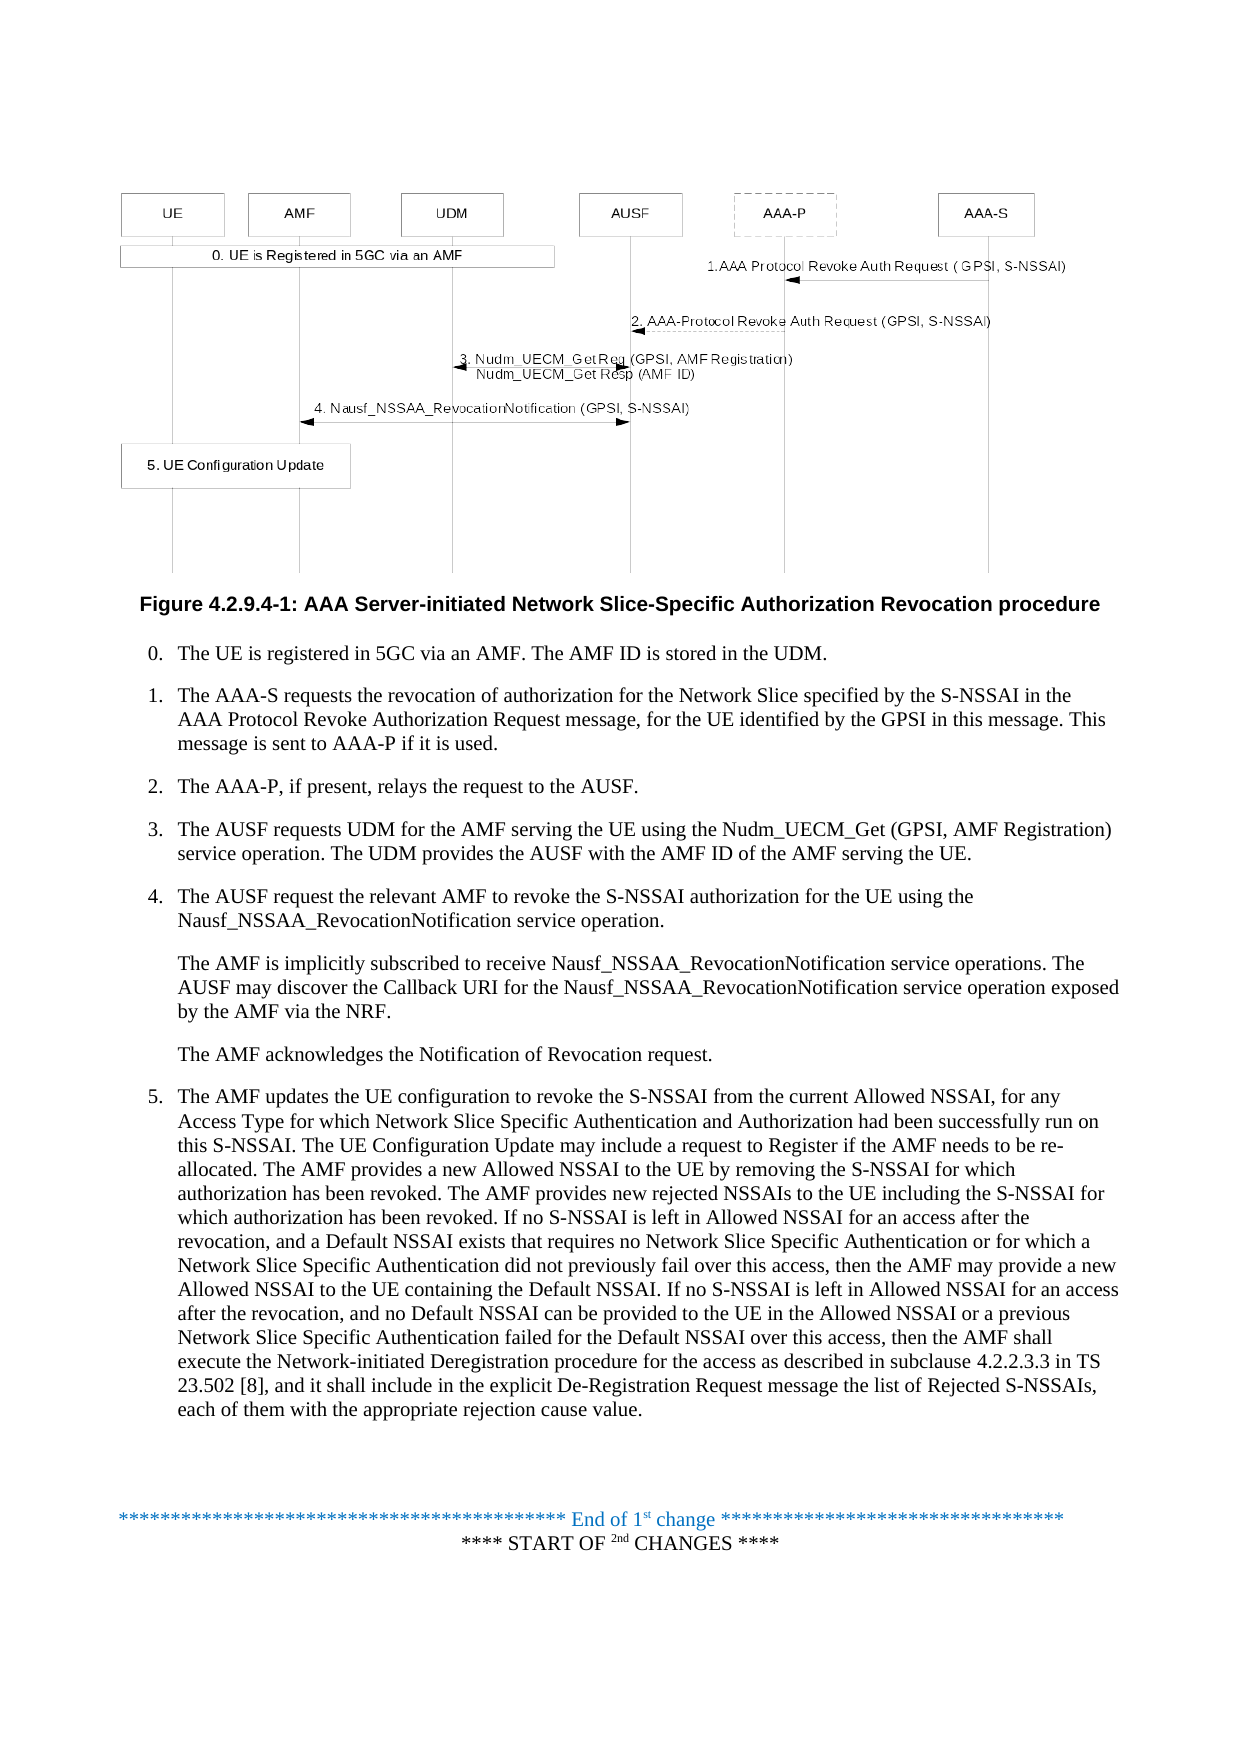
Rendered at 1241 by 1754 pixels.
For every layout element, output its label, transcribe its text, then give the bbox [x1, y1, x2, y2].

text The AMF acknowledges the Notification of Revocation request. [177, 1042, 1122, 1066]
text 5. The AMF updates the UE configuration to revoke the S-NSSAI from the current Allowed NSSAI, for any Access Type for which Network Slice Specific Authentication and Authorization had been successfully run on this S-NSSAI. The UE Configuration Update may include a request to Register if the AMF needs to be re-allocated. The AMF provides a new Allowed NSSAI to the UE by removing the S-NSSAI for which authorization has been revoked. The AMF provides new rejected NSSAIs to the UE including the S-NSSAI for which authorization has been revoked. If no S-NSSAI is left in Allowed NSSAI for an access after the revocation, and a Default NSSAI exists that requires no Network Slice Specific Authentication or for which a Network Slice Specific Authentication did not previously fail over this access, then the AMF may provide a new Allowed NSSAI to the UE containing the Default NSSAI. If no S-NSSAI is left in Allowed NSSAI for an access after the revocation, and no Default NSSAI can be provided to the UE in the Allowed NSSAI or a previous Network Slice Specific Authentication failed for the Default NSSAI over this access, then the AMF shall execute the Network-initiated Deregistration procedure for the access as described in subclause 4.2.2.3.3 in TS 23.502 [8], and it shall include in the explicit De-Registration Request message the list of Rejected S-NSSAIs, each of them with the appropriate rejection cause value. [148, 1084, 1122, 1421]
text ******************************************* End of 1st change ********************************* [118, 1507, 1122, 1531]
text 0. The UE is registered in 5GC via an AMF. The AMF ID is stored in the UDM. [148, 640, 1122, 664]
text Figure 4.2.9.4-1: AAA Server-initiated Network Slice-Specific Authorization Revocation procedure [118, 591, 1122, 615]
text **** START OF 2nd CHANGES **** [118, 1531, 1122, 1555]
text 3. The AUSF requests UDM for the AMF serving the UE using the Nudm_UECM_Get (GPSI, AMF Registration) service operation. The UDM provides the AUSF with the AMF ID of the AMF serving the UE. [148, 817, 1122, 865]
text The AMF is implicitly subscribed to receive Nausf_NSSAA_RevocationNotification service operations. The AUSF may discover the Callback URI for the Nausf_NSSAA_RevocationNotification service operation exposed by the AMF via the NRF. [177, 951, 1122, 1023]
text 1. The AAA-S requests the revocation of authorization for the Network Slice specified by the S-NSSAI in the AAA Protocol Revoke Authorization Request message, for the UE identified by the GPSI in this message. This message is sent to AAA-P if it is used. [148, 683, 1122, 755]
text 2. The AAA-P, if present, relays the request to the AUSF. [148, 774, 1122, 798]
text 4. The AUSF request the relevant AMF to revoke the S-NSSAI authorization for the UE using the Nausf_NSSAA_RevocationNotification service operation. [148, 884, 1122, 932]
